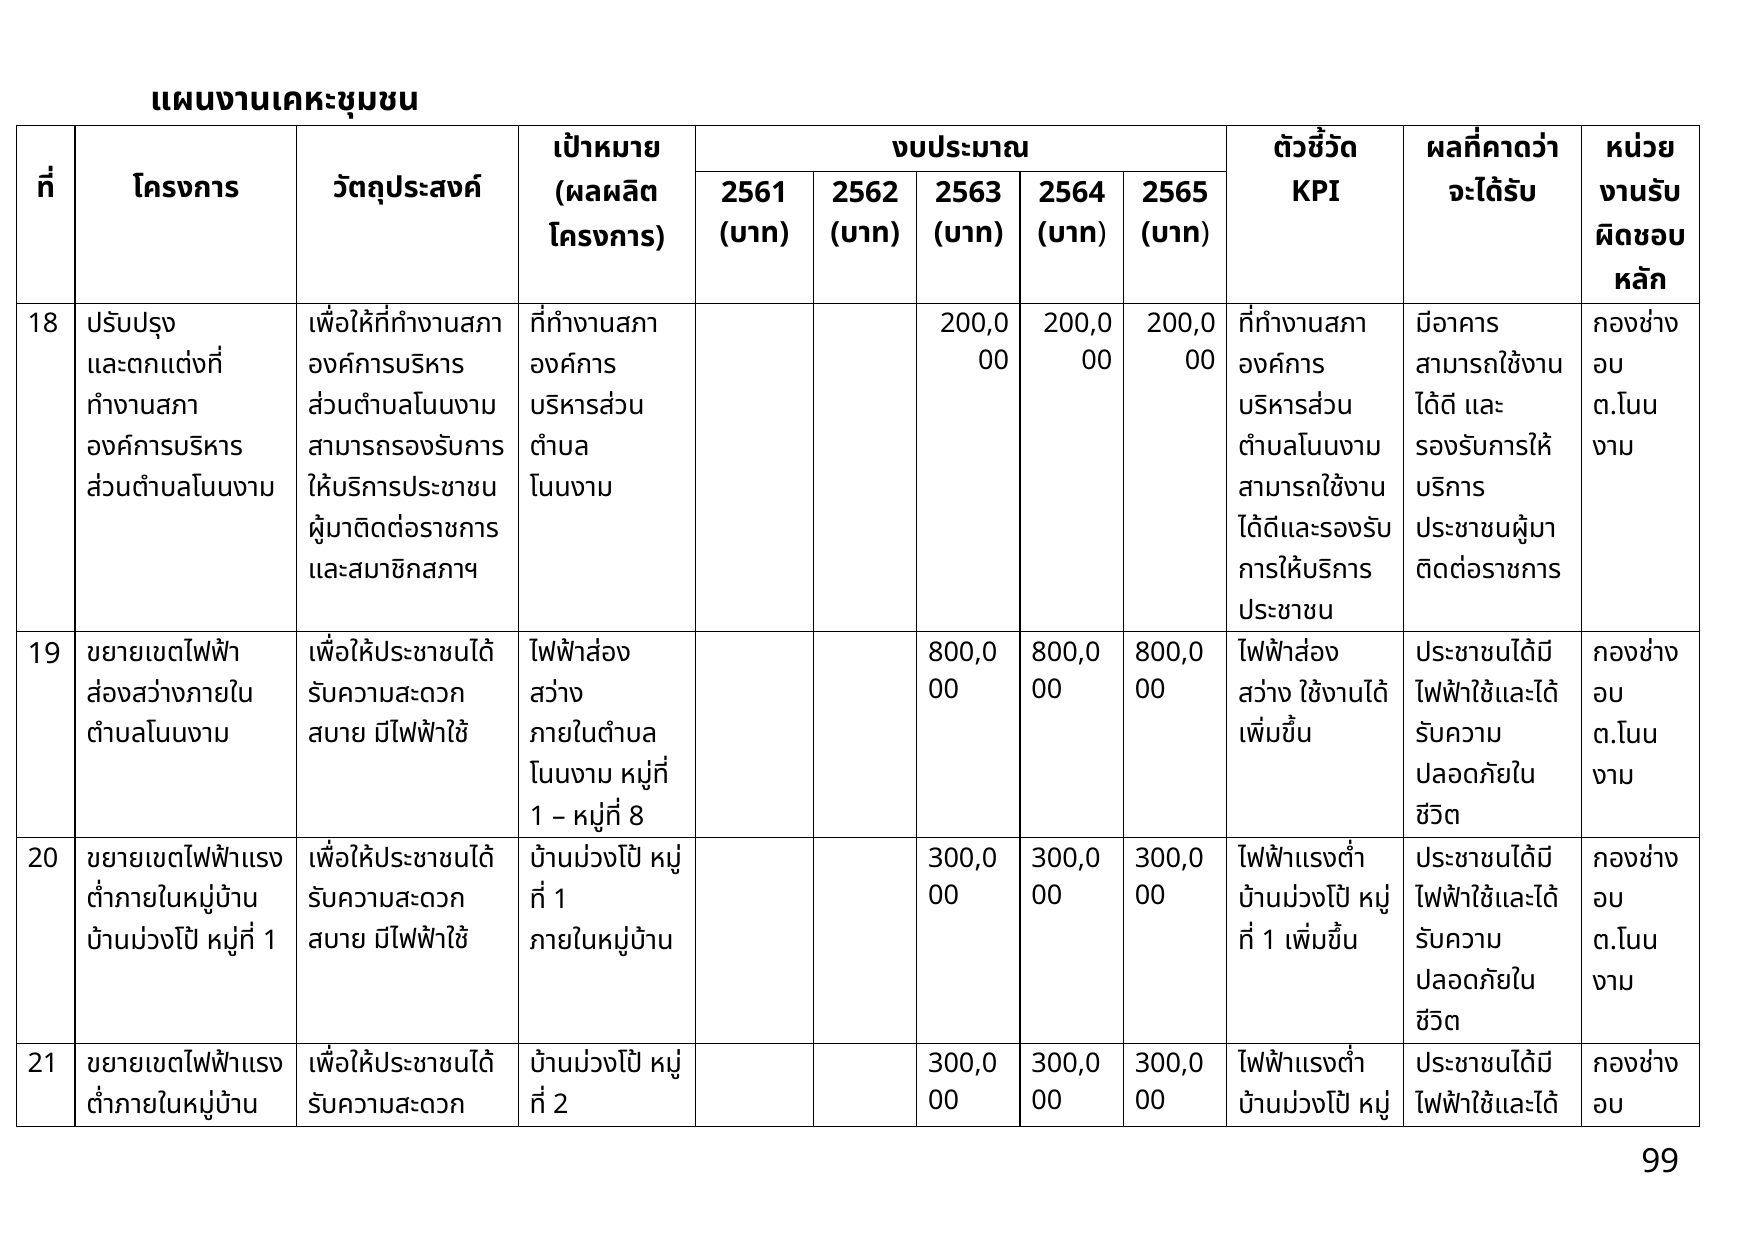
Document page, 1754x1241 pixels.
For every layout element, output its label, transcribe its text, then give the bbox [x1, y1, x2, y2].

table_cell กองช่าง อบต.โนนงาม [1582, 1044, 1699, 1126]
table_cell 200,000 [917, 304, 1019, 631]
table_cell 800,000 [1021, 632, 1123, 837]
table_cell 2563 (บาท) [917, 172, 1019, 303]
table_cell 2561 (บาท) [696, 172, 813, 303]
table_header ที่ [17, 126, 74, 303]
table_cell 200,000 [1021, 304, 1123, 631]
table_header ตัวชี้วัด KPI [1227, 126, 1403, 303]
table_header วัตถุประสงค์ [297, 126, 518, 303]
table_cell 21 [17, 1044, 74, 1126]
table_cell [814, 1044, 916, 1126]
table_cell [814, 304, 916, 631]
table_header งบประมาณ [696, 126, 1226, 171]
table_cell ปรับปรุง และตกแต่งที่ทำงานสภาองค์การบริหารส่วนตำบลโนนงาม [76, 304, 296, 631]
table_cell 300,000 [1021, 838, 1123, 1043]
table_cell เพื่อให้ที่ทำงานสภาองค์การบริหารส่วนตำบลโนนงาม สามารถรองรับการให้บริการประชาชนผู้มาติดต่อราชการ และสมาชิกสภาฯ [297, 304, 518, 631]
table_cell เพื่อให้ประชาชนได้รับความสะดวกสบาย มีไฟฟ้าใช้ [297, 632, 518, 837]
table_cell ขยายเขตไฟฟ้าแรงต่ำภายในหมู่บ้าน บ้านม่วงโป้ หมู่ที่ 1 [76, 838, 296, 1043]
table_cell มีอาคาร สามารถใช้งานได้ดี และรองรับการให้บริการประชาชนผู้มาติดต่อราชการ [1404, 304, 1581, 631]
table_cell 300,000 [1021, 1044, 1123, 1126]
table_cell 2565 (บาท) [1124, 172, 1226, 303]
table_header ผลที่คาดว่า จะได้รับ [1404, 126, 1581, 303]
table_cell ประชาชนได้มีไฟฟ้าใช้และได้รับความปลอดภัยในชีวิต [1404, 632, 1581, 837]
table_header หน่วยงานรับผิดชอบหลัก [1582, 126, 1699, 303]
table_cell ที่ทำงานสภาองค์การบริหารส่วนตำบล โนนงาม [519, 304, 695, 631]
table_header เป้าหมาย (ผลผลิตโครงการ) [519, 126, 695, 303]
table_cell 800,000 [1124, 632, 1226, 837]
table_cell บ้านม่วงโป้ หมู่ที่ 1 ภายในหมู่บ้าน [519, 838, 695, 1043]
table_cell 2564 (บาท) [1021, 172, 1123, 303]
table_cell 19 [17, 632, 74, 837]
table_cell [76, 1044, 296, 1126]
table_cell กองช่าง อบต.โนนงาม [1582, 838, 1699, 1043]
table_cell 200,000 [1124, 304, 1226, 631]
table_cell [297, 1044, 518, 1126]
table_cell 300,000 [1124, 838, 1226, 1043]
table_cell ที่ทำงานสภาองค์การบริหารส่วนตำบลโนนงามสามารถใช้งานได้ดีและรองรับการให้บริการประชาชน [1227, 304, 1403, 631]
table_cell กองช่าง อบต.โนนงาม [1582, 304, 1699, 631]
table_cell [814, 632, 916, 837]
table_cell ไฟฟ้าแรงต่ำ บ้านม่วงโป้ หมู่ที่ 1 เพิ่มขึ้น [1227, 838, 1403, 1043]
table_cell 18 [17, 304, 74, 631]
table_cell 20 [17, 838, 74, 1043]
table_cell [1404, 1044, 1581, 1126]
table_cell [1227, 1044, 1403, 1126]
table_cell [696, 632, 813, 837]
table_cell ไฟฟ้าส่องสว่าง ใช้งานได้เพิ่มขึ้น [1227, 632, 1403, 837]
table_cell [519, 1044, 695, 1126]
text แผนงานเคหะชุมชน [75, 75, 1679, 125]
table_cell [696, 304, 813, 631]
table_cell ประชาชนได้มีไฟฟ้าใช้และได้รับความปลอดภัยในชีวิต [1404, 838, 1581, 1043]
table_cell 800,000 [917, 632, 1019, 837]
table_cell [814, 838, 916, 1043]
table_cell 300,000 [917, 1044, 1019, 1126]
table_cell 2562 (บาท) [814, 172, 916, 303]
table_cell 300,000 [1124, 1044, 1226, 1126]
table_cell เพื่อให้ประชาชนได้รับความสะดวกสบาย มีไฟฟ้าใช้ [297, 838, 518, 1043]
table_cell ขยายเขตไฟฟ้าส่องสว่างภายในตำบลโนนงาม [76, 632, 296, 837]
table_header โครงการ [76, 126, 296, 303]
table_cell ไฟฟ้าส่องสว่าง ภายในตำบลโนนงาม หมู่ที่ 1 – หมู่ที่ 8 [519, 632, 695, 837]
table_cell 300,000 [917, 838, 1019, 1043]
table_cell กองช่าง อบต.โนนงาม [1582, 632, 1699, 837]
table_cell [696, 1044, 813, 1126]
table_cell [696, 838, 813, 1043]
